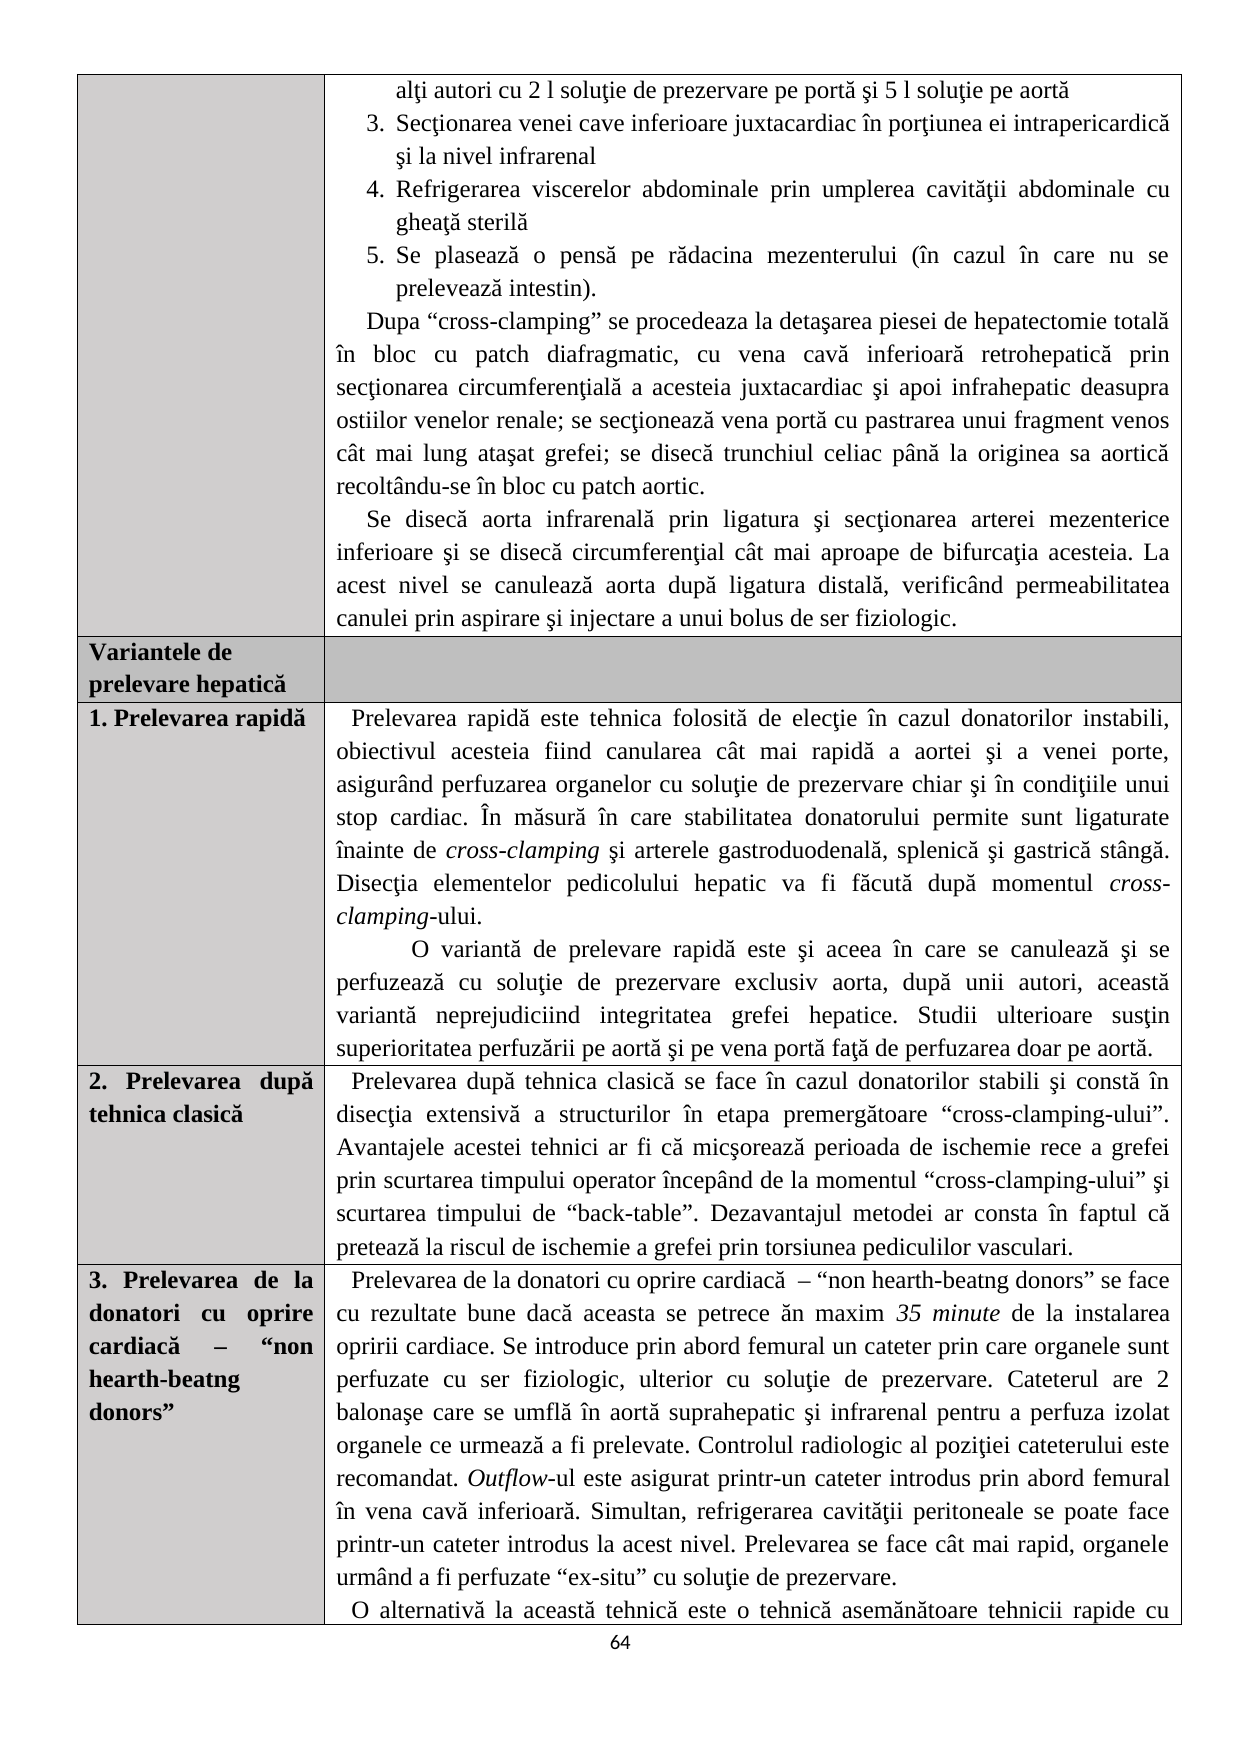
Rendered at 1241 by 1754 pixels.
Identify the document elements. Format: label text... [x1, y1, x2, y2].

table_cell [325, 75, 1181, 636]
table_cell 2. Prelevarea după tehnica clasică [78, 1066, 324, 1264]
table_cell Prelevarea după tehnica clasică se face în cazul donatorilor stabili şi constă în disecţia extensivă a structurilor în etapa premergătoare “cross-clamping-ului”. Avantajele acestei tehnici ar fi că micşorează perioada de ischemie rece a grefei prin scurtarea timpului operator începând de la momentul “cross-clamping-ului” şi scurtarea timpului de “back-table”. Dezavantajul metodei ar consta în faptul că pretează la riscul de ischemie a grefei prin torsiunea pediculilor vasculari. [325, 1066, 1181, 1264]
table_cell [78, 1265, 324, 1624]
table_cell [325, 637, 1181, 702]
table_cell Variantele de prelevare hepatică [78, 637, 324, 702]
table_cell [325, 1265, 1181, 1624]
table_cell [78, 75, 324, 636]
table_cell Prelevarea rapidă este tehnica folosită de elecţie în cazul donatorilor instabili, obiectivul acesteia fiind canularea cât mai rapidă a aortei şi a venei porte, asigurând perfuzarea organelor cu soluţie de prezervare chiar şi în condiţiile unui stop cardiac. În măsură în care stabilitatea donatorului permite sunt ligaturate înainte de cross-clamping şi arterele gastroduodenală, splenică şi gastrică stângă. Disecţia elementelor pedicolului hepatic va fi făcută după momentul cross-clamping-ului. O variantă de prelevare rapidă este şi aceea în care se canulează şi se perfuzează cu soluţie de prezervare exclusiv aorta, după unii autori, această variantă neprejudiciind integritatea grefei hepatice. Studii ulterioare susţin superioritatea perfuzării pe aortă şi pe vena portă faţă de perfuzarea doar pe aortă. [325, 703, 1181, 1065]
table_cell 1. Prelevarea rapidă [78, 703, 324, 1065]
